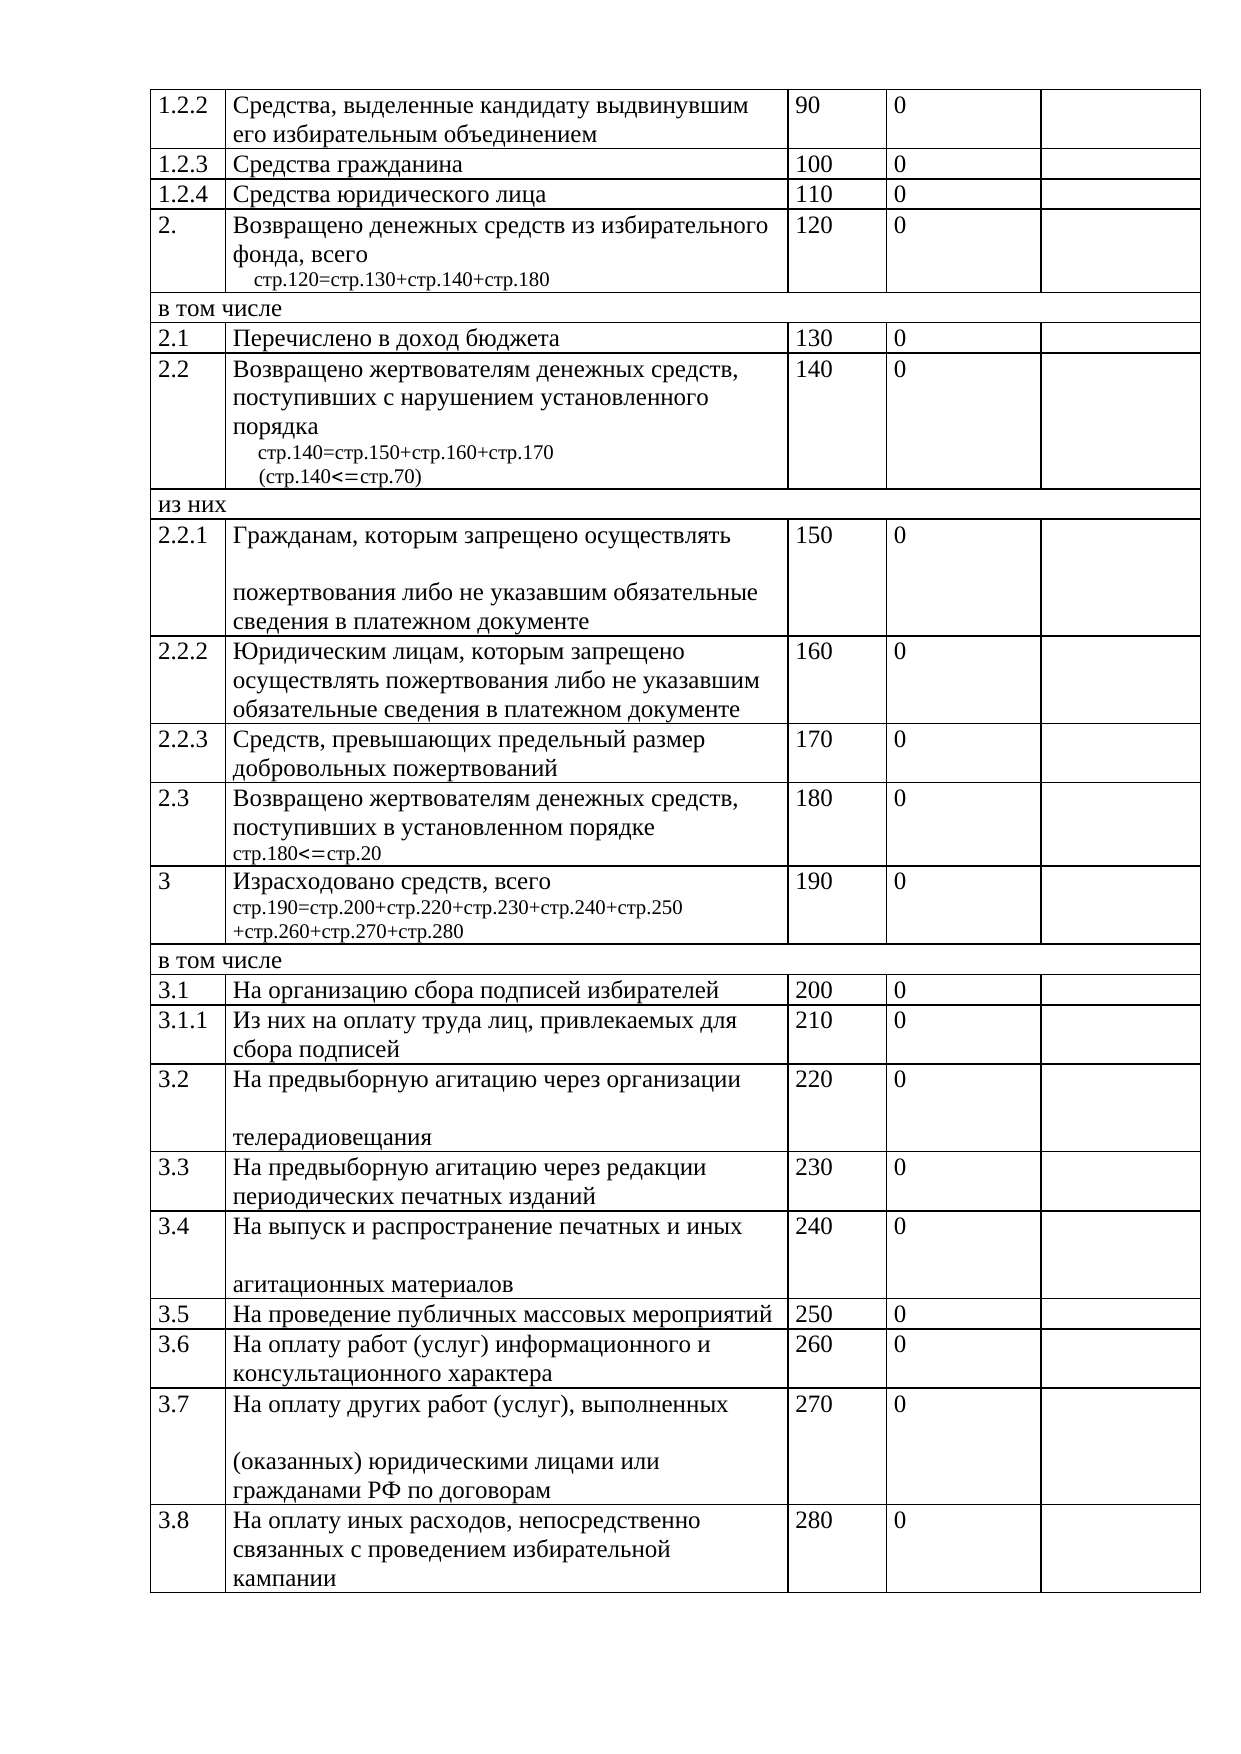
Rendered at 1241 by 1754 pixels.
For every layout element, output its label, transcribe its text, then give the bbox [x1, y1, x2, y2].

table_cell 0 [887, 1006, 1040, 1063]
table_cell 0 [887, 180, 1040, 208]
table_cell 190 [789, 867, 886, 943]
table_cell 200 [789, 975, 886, 1004]
table_cell [1042, 1212, 1200, 1298]
table_cell Средства, выделенные кандидату выдвинувшим его избирательным объединением [226, 90, 787, 148]
table_cell 170 [789, 724, 886, 782]
table_cell 160 [789, 637, 886, 723]
table_cell [1042, 1065, 1200, 1151]
table_cell 120 [789, 210, 886, 291]
table_cell Возвращено жертвователям денежных средств, поступивших с нарушением установленного порядка стр.140=стр.150+стр.160+стр.170 (стр.140стр.70) [226, 354, 787, 488]
table_cell [1042, 724, 1200, 782]
table_cell 0 [887, 783, 1040, 865]
table_cell 3.1 [151, 975, 225, 1004]
table_cell [1042, 637, 1200, 723]
table_cell 3.2 [151, 1065, 225, 1151]
table_cell 250 [789, 1299, 886, 1328]
table_cell [1042, 323, 1200, 352]
table_cell 140 [789, 354, 886, 488]
table_cell [1042, 520, 1200, 635]
table_cell 0 [887, 1152, 1040, 1210]
table_cell 0 [887, 1065, 1040, 1151]
table_cell 0 [887, 1389, 1040, 1504]
table_cell На предвыборную агитацию через редакции периодических печатных изданий [226, 1152, 787, 1210]
table_cell 0 [887, 210, 1040, 291]
table_cell [1042, 149, 1200, 178]
table_cell 0 [887, 1212, 1040, 1298]
table_cell Из них на оплату труда лиц, привлекаемых для сбора подписей [226, 1006, 787, 1063]
table_cell Средства гражданина [226, 149, 787, 178]
table_cell На проведение публичных массовых мероприятий [226, 1299, 787, 1328]
table_cell 1.2.2 [151, 90, 225, 148]
table_cell Юридическим лицам, которым запрещено осуществлять пожертвования либо не указавшим обязательные сведения в платежном документе [226, 637, 787, 723]
table_cell [1042, 1389, 1200, 1504]
table_cell 0 [887, 637, 1040, 723]
table_cell Гражданам, которым запрещено осуществлять пожертвования либо не указавшим обязательные сведения в платежном документе [226, 520, 787, 635]
table_cell 230 [789, 1152, 886, 1210]
table_cell 0 [887, 323, 1040, 352]
table_cell [1042, 1505, 1200, 1591]
table_cell 2.1 [151, 323, 225, 352]
table_cell [1042, 1006, 1200, 1063]
table_cell 0 [887, 1299, 1040, 1328]
table_cell На оплату других работ (услуг), выполненных (оказанных) юридическими лицами или гражданами РФ по договорам [226, 1389, 787, 1504]
table_cell Средств, превышающих предельный размер добровольных пожертвований [226, 724, 787, 782]
table_cell На организацию сбора подписей избирателей [226, 975, 787, 1004]
table_cell [1042, 1330, 1200, 1387]
table_cell 220 [789, 1065, 886, 1151]
table_cell 0 [887, 724, 1040, 782]
table_cell 0 [887, 1330, 1040, 1387]
table_cell 3.3 [151, 1152, 225, 1210]
table_cell 3.7 [151, 1389, 225, 1504]
table_cell На предвыборную агитацию через организации телерадиовещания [226, 1065, 787, 1151]
table_cell 2.2.1 [151, 520, 225, 635]
table_cell 0 [887, 354, 1040, 488]
table_cell [1042, 867, 1200, 943]
table_cell 0 [887, 867, 1040, 943]
table_cell 2.2.3 [151, 724, 225, 782]
table_cell 3.6 [151, 1330, 225, 1387]
table_cell 180 [789, 783, 886, 865]
table_cell [1042, 783, 1200, 865]
table_cell 3.4 [151, 1212, 225, 1298]
table_cell 3 [151, 867, 225, 943]
table_cell [1042, 210, 1200, 291]
table_cell 270 [789, 1389, 886, 1504]
table_cell 260 [789, 1330, 886, 1387]
table_cell 2.2.2 [151, 637, 225, 723]
table_cell 280 [789, 1505, 886, 1591]
table_cell 3.8 [151, 1505, 225, 1591]
table_cell [1042, 180, 1200, 208]
table_cell в том числе [151, 293, 1200, 322]
table_cell 210 [789, 1006, 886, 1063]
table_cell 240 [789, 1212, 886, 1298]
table_cell 0 [887, 975, 1040, 1004]
table_cell 2.3 [151, 783, 225, 865]
table_cell На выпуск и распространение печатных и иных агитационных материалов [226, 1212, 787, 1298]
table_cell [1042, 1299, 1200, 1328]
table_cell 2. [151, 210, 225, 291]
table_cell [1042, 354, 1200, 488]
table_cell 3.1.1 [151, 1006, 225, 1063]
table_cell 0 [887, 90, 1040, 148]
table_cell 110 [789, 180, 886, 208]
table_cell из них [151, 490, 1200, 518]
table_cell 100 [789, 149, 886, 178]
table_cell Возвращено денежных средств из избирательного фонда, всего стр.120=стр.130+стр.140+стр.180 [226, 210, 787, 291]
table_cell [1042, 975, 1200, 1004]
table_cell 3.5 [151, 1299, 225, 1328]
table_cell 1.2.4 [151, 180, 225, 208]
table_cell На оплату работ (услуг) информационного и консультационного характера [226, 1330, 787, 1387]
table_cell Перечислено в доход бюджета [226, 323, 787, 352]
table_cell 150 [789, 520, 886, 635]
table_cell 130 [789, 323, 886, 352]
table_cell [1042, 1152, 1200, 1210]
table_cell 90 [789, 90, 886, 148]
table_cell 2.2 [151, 354, 225, 488]
table_cell Израсходовано средств, всего стр.190=стр.200+стр.220+стр.230+стр.240+стр.250 +стр.260+стр.270+стр.280 [226, 867, 787, 943]
table_cell 0 [887, 149, 1040, 178]
table_cell 1.2.3 [151, 149, 225, 178]
table_cell в том числе [151, 945, 1200, 974]
table_cell 0 [887, 1505, 1040, 1591]
table_cell Возвращено жертвователям денежных средств, поступивших в установленном порядке стр.180стр.20 [226, 783, 787, 865]
table_cell Средства юридического лица [226, 180, 787, 208]
table_cell [1042, 90, 1200, 148]
table_cell На оплату иных расходов, непосредственно связанных с проведением избирательной кампании [226, 1505, 787, 1591]
table_cell 0 [887, 520, 1040, 635]
